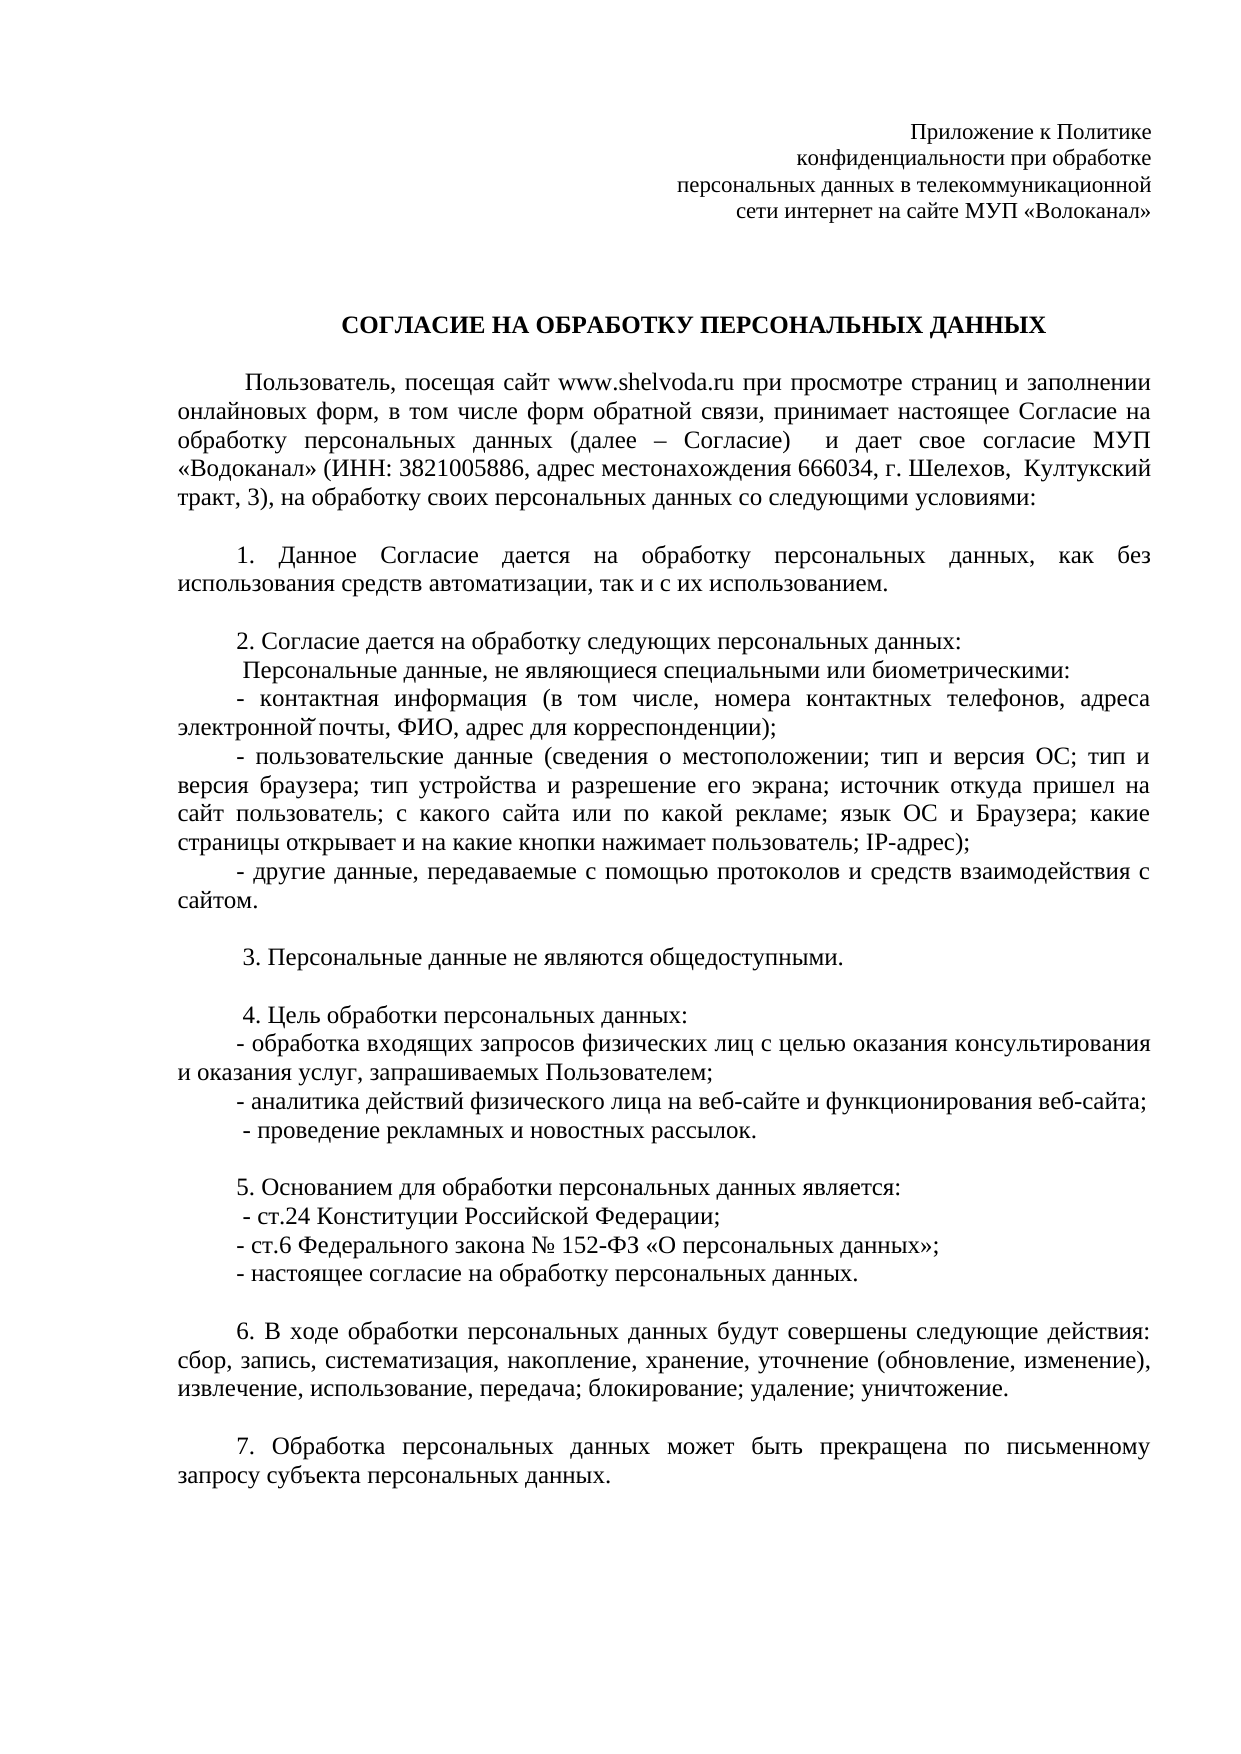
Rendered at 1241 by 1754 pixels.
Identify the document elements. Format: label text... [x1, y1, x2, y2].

text Персональные данные, не являющиеся специальными или биометрическими: [177, 655, 1152, 683]
text - ст.6 Федерального закона № 152-ФЗ «О персональных данных»; [177, 1230, 1152, 1258]
text персональных данных в телекоммуникационной [236, 171, 1152, 197]
text 7. Обработка персональных данных может быть прекращена по письменному запросу субъекта персональных данных. [177, 1431, 1152, 1488]
text - пользовательские данные (сведения о местоположении; тип и версия ОС; тип и версия браузера; тип устройства и разрешение его экрана; источник откуда пришел на сайт пользователь; с какого сайта или по какой рекламе; язык ОС и Браузера; какие страницы открывает и на какие кнопки нажимает пользователь; IP-адрес); [177, 741, 1152, 856]
text - обработка входящих запросов физических лиц с целью оказания консультирования и оказания услуг, запрашиваемых Пользователем; [177, 1028, 1152, 1086]
text - другие данные, передаваемые с помощью протоколов и средств взаимодействия с сайтом. [177, 856, 1152, 913]
text 4. Цель обработки персональных данных: [177, 1000, 1152, 1028]
text - настоящее согласие на обработку персональных данных. [177, 1258, 1152, 1287]
text - аналитика действий физического лица на веб-сайте и функционирования веб-сайта; [177, 1086, 1152, 1115]
text конфиденциальности при обработке [236, 144, 1152, 171]
text 5. Основанием для обработки персональных данных является: [177, 1172, 1152, 1201]
text Пользователь, посещая сайт www.shelvoda.ru при просмотре страниц и заполнении онлайновых форм, в том числе форм обратной связи, принимает настоящее Согласие на обработку персональных данных (далее – Согласие) и дает свое согласие МУП «Водоканал» (ИНН: 3821005886, адрес местонахождения 666034, г. Шелехов, Култукский тракт, 3), на обработку своих персональных данных со следующими условиями: [177, 367, 1152, 511]
text Приложение к Политике [236, 118, 1152, 144]
text - контактная информация (в том числе, номера контактных телефонов, адреса электронной̆ почты, ФИО, адрес для корреспонденции); [177, 683, 1152, 741]
text 1. Данное Согласие дается на обработку персональных данных, как без использования средств автоматизации, так и с их использованием. [177, 540, 1152, 597]
text 6. В ходе обработки персональных данных будут совершены следующие действия: сбор, запись, систематизация, накопление, хранение, уточнение (обновление, изменение), извлечение, использование, передача; блокирование; удаление; уничтожение. [177, 1316, 1152, 1402]
text 3. Персональные данные не являются общедоступными. [177, 942, 1152, 971]
text - ст.24 Конституции Российской Федерации; [177, 1201, 1152, 1230]
text СОГЛАСИЕ НА ОБРАБОТКУ ПЕРСОНАЛЬНЫХ ДАННЫХ [177, 310, 1152, 338]
text - проведение рекламных и новостных рассылок. [177, 1115, 1152, 1143]
text сети интернет на сайте МУП «Волоканал» [236, 197, 1152, 223]
text 2. Согласие дается на обработку следующих персональных данных: [177, 626, 1152, 655]
